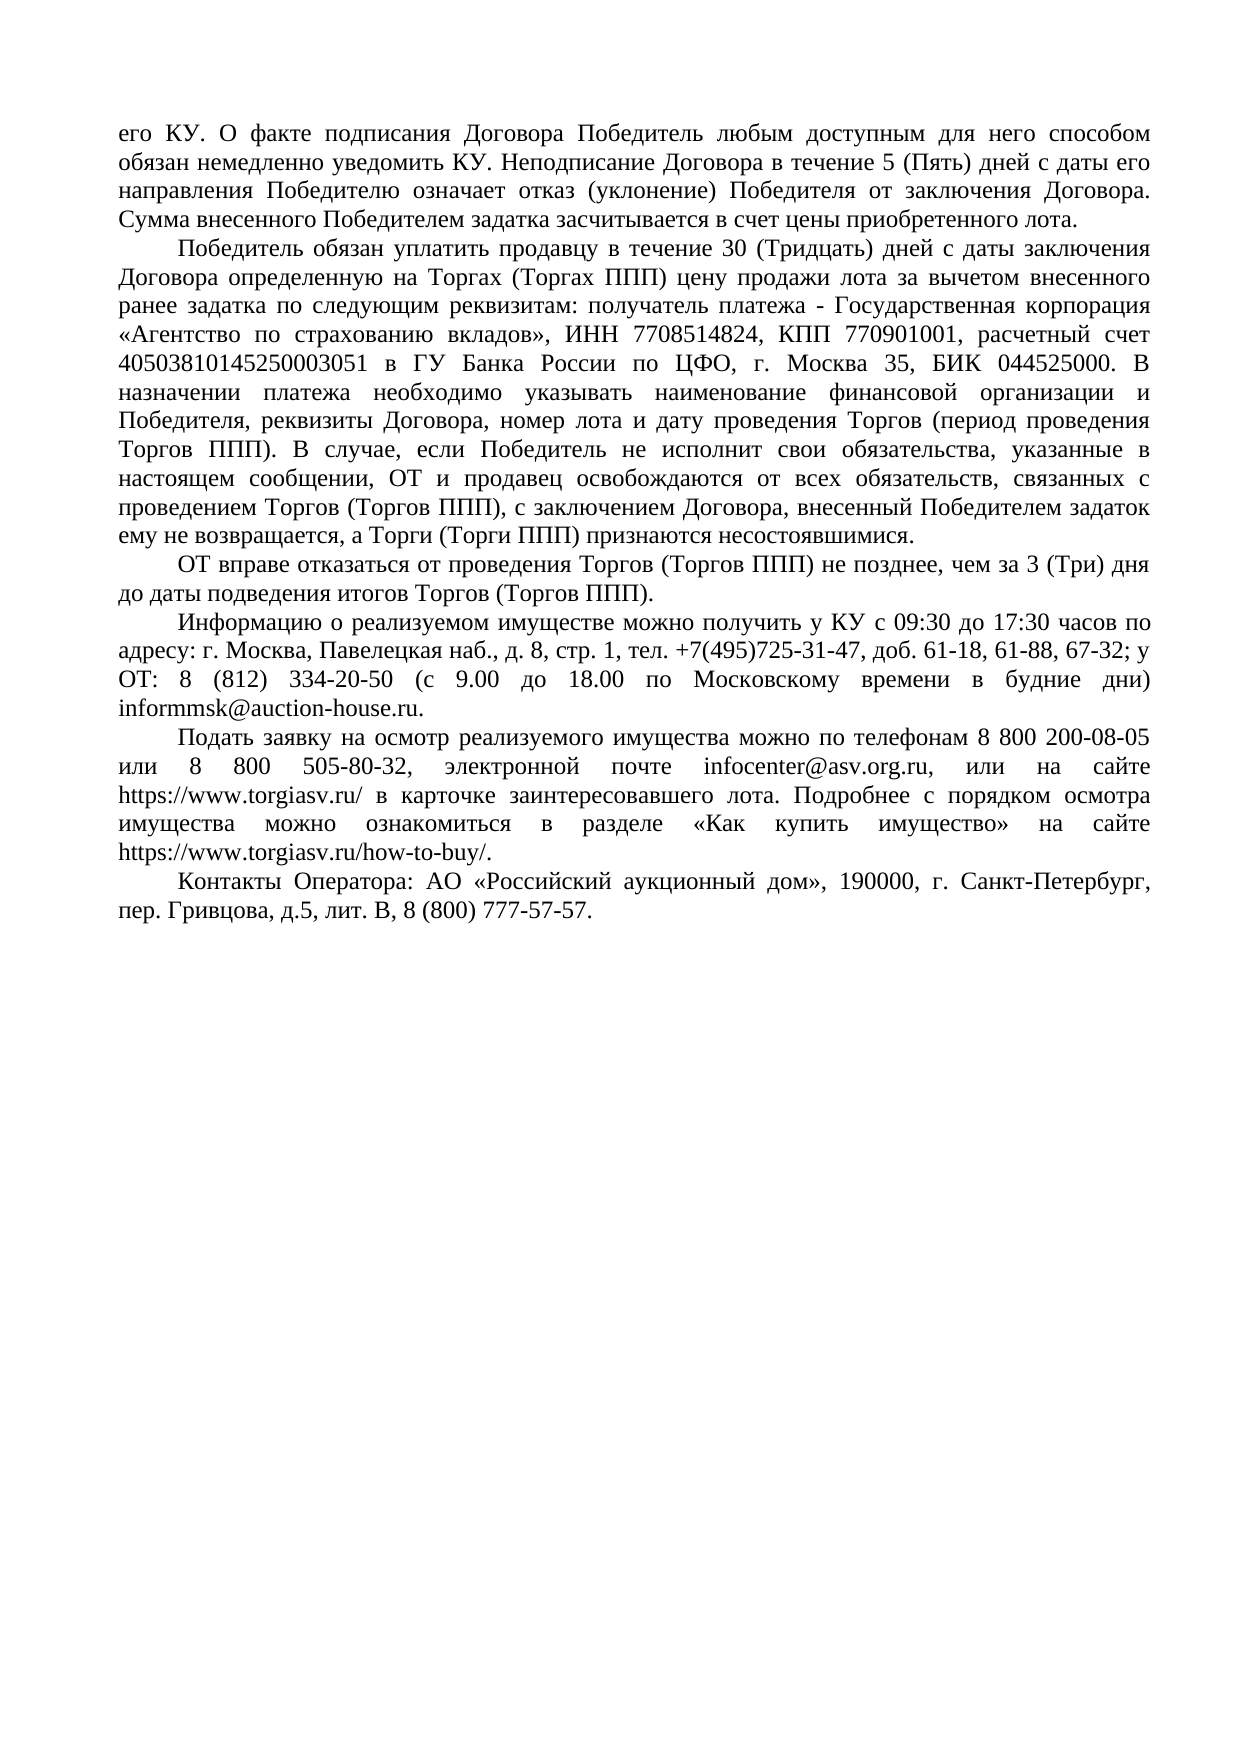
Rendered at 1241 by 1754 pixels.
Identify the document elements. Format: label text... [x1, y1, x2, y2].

text Информацию о реализуемом имуществе можно получить у КУ с 09:30 до 17:30 часов по адресу: г. Москва, Павелецкая наб., д. 8, стр. 1, тел. +7(495)725-31-47, доб. 61-18, 61-88, 67-32; у ОТ: 8 (812) 334-20-50 (с 9.00 до 18.00 по Московскому времени в будние дни) informmsk@auction-house.ru. [118, 607, 1151, 722]
text Подать заявку на осмотр реализуемого имущества можно по телефонам 8 800 200-08-05 или 8 800 505-80-32, электронной почте infocenter@asv.org.ru, или на сайте https://www.torgiasv.ru/ в карточке заинтересовавшего лота. Подробнее с порядком осмотра имущества можно ознакомиться в разделе «Как купить имущество» на сайте https://www.torgiasv.ru/how-to-buy/. [118, 722, 1151, 866]
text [118, 118, 1151, 233]
text Контакты Оператора: АО «Российский аукционный дом», 190000, г. Санкт-Петербург, пер. Гривцова, д.5, лит. В, 8 (800) 777-57-57. [118, 866, 1151, 923]
text Победитель обязан уплатить продавцу в течение 30 (Тридцать) дней с даты заключения Договора определенную на Торгах (Торгах ППП) цену продажи лота за вычетом внесенного ранее задатка по следующим реквизитам: получатель платежа - Государственная корпорация «Агентство по страхованию вкладов», ИНН 7708514824, КПП 770901001, расчетный счет 40503810145250003051 в ГУ Банка России по ЦФО, г. Москва 35, БИК 044525000. В назначении платежа необходимо указывать наименование финансовой организации и Победителя, реквизиты Договора, номер лота и дату проведения Торгов (период проведения Торгов ППП). В случае, если Победитель не исполнит свои обязательства, указанные в настоящем сообщении, ОТ и продавец освобождаются от всех обязательств, связанных с проведением Торгов (Торгов ППП), с заключением Договора, внесенный Победителем задаток ему не возвращается, а Торги (Торги ППП) признаются несостоявшимися. [118, 233, 1151, 549]
text ОТ вправе отказаться от проведения Торгов (Торгов ППП) не позднее, чем за 3 (Три) дня до даты подведения итогов Торгов (Торгов ППП). [118, 549, 1151, 607]
